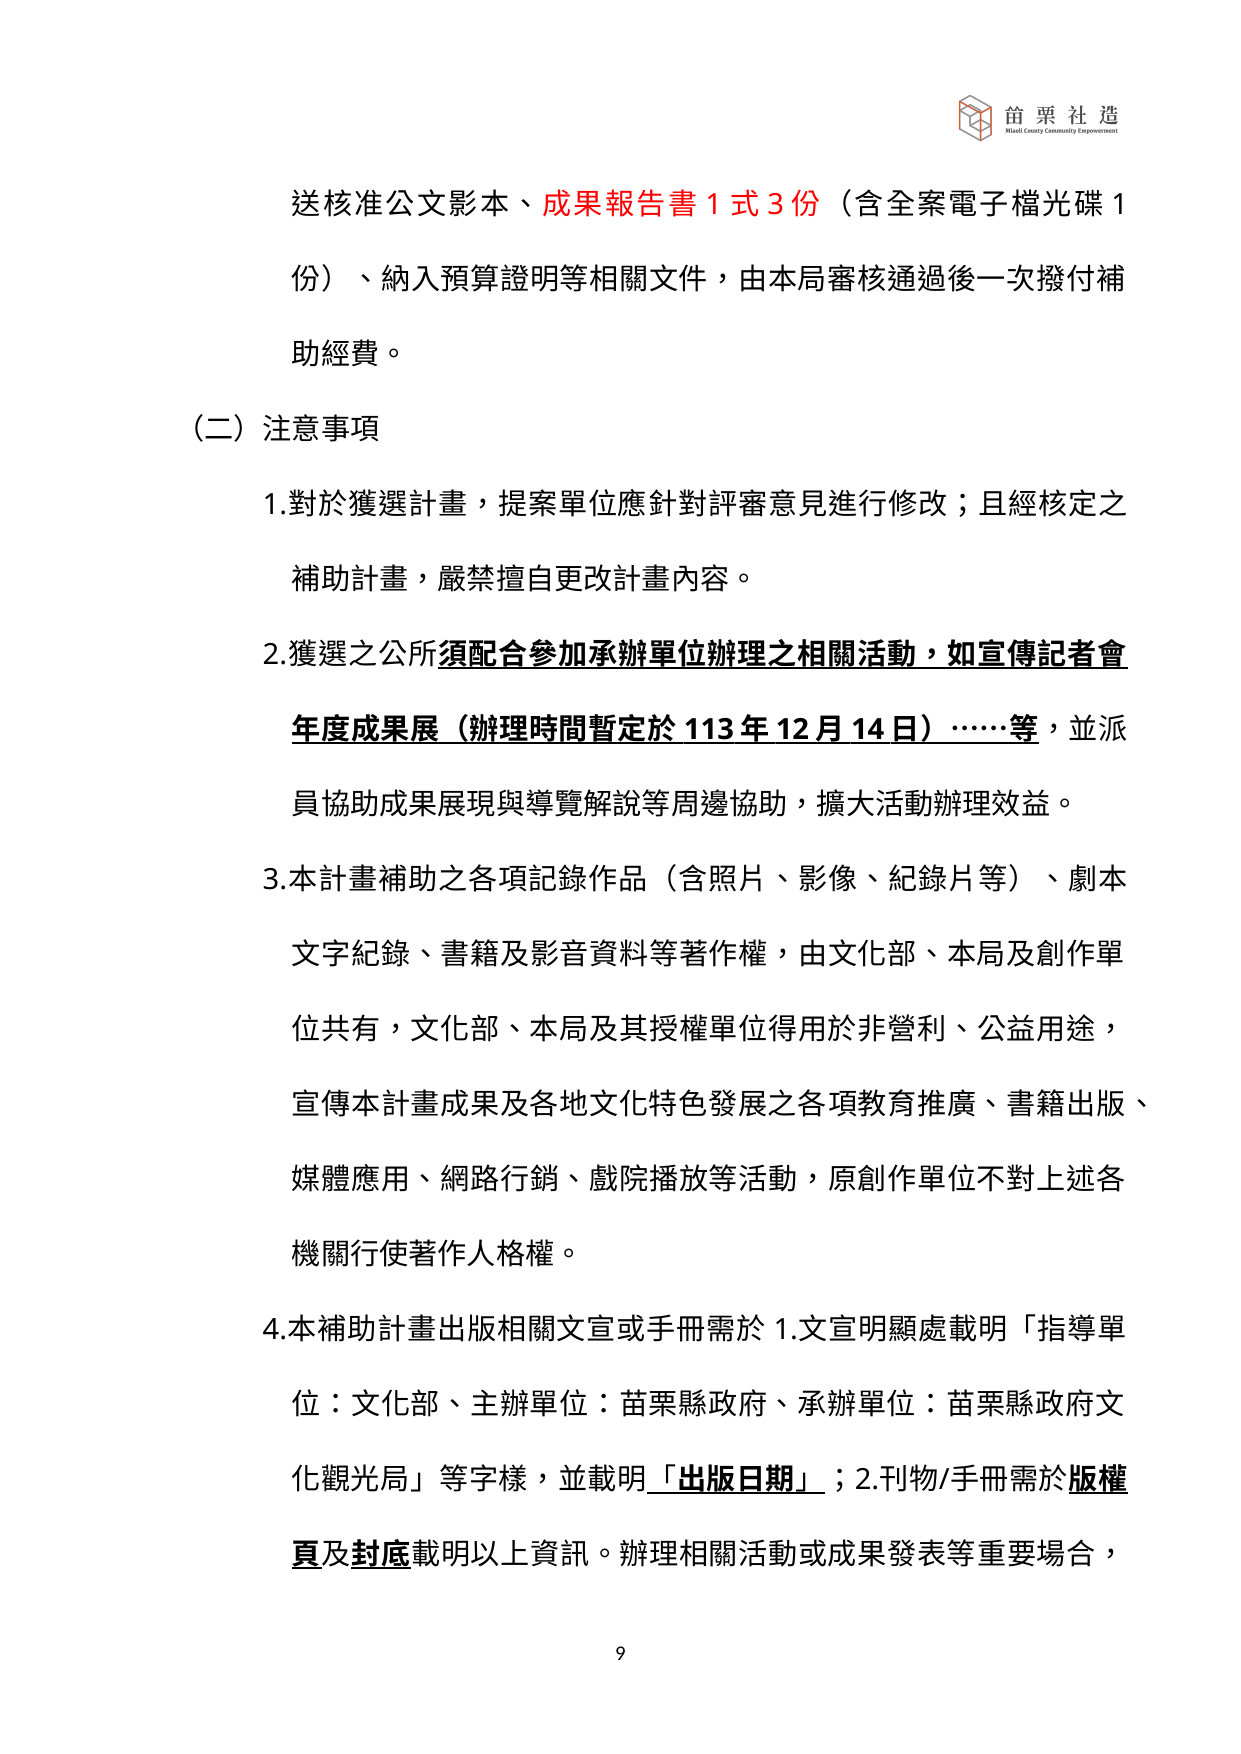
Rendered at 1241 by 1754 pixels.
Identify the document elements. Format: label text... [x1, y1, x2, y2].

text （二）注意事項 [175, 389, 1128, 464]
text 1.對於獲選計畫，提案單位應針對評審意見進行修改；且經核定之補助計畫，嚴禁擅自更改計畫內容。 [262, 464, 1128, 614]
list 6.計畫執行完畢後，獲補助公所應於113年11月22日（五）前提送核准公文影本、成果報告書1式3份（含全案電子檔光碟1份）、納入預算證明等相關文件，由本局審核通過後一次撥付補助經費。 [262, 164, 1128, 389]
text 2.獲選之公所須配合參加承辦單位辦理之相關活動，如宣傳記者會、年度成果展（辦理時間暫定於113年12月14日）……等，並派員協助成果展現與導覽解說等周邊協助，擴大活動辦理效益。 [262, 614, 1128, 839]
text 3.本計畫補助之各項記錄作品（含照片、影像、紀錄片等）、劇本、文字紀錄、書籍及影音資料等著作權，由文化部、本局及創作單位共有，文化部、本局及其授權單位得用於非營利、公益用途，宣傳本計畫成果及各地文化特色發展之各項教育推廣、書籍出版、媒體應用、網路行銷、戲院播放等活動，原創作單位不對上述各機關行使著作人格權。 [262, 839, 1128, 1289]
picture [947, 88, 1128, 148]
text 4.本補助計畫出版相關文宣或手冊需於1.文宣明顯處載明「指導單位：文化部、主辦單位：苗栗縣政府、承辦單位：苗栗縣政府文化觀光局」等字樣，並載明「出版日期」；2.刊物/手冊需於版權頁及封底載明以上資訊。辦理相關活動或成果發表等重要場合，應於活動2週前知會本局。 [262, 1289, 1128, 1589]
